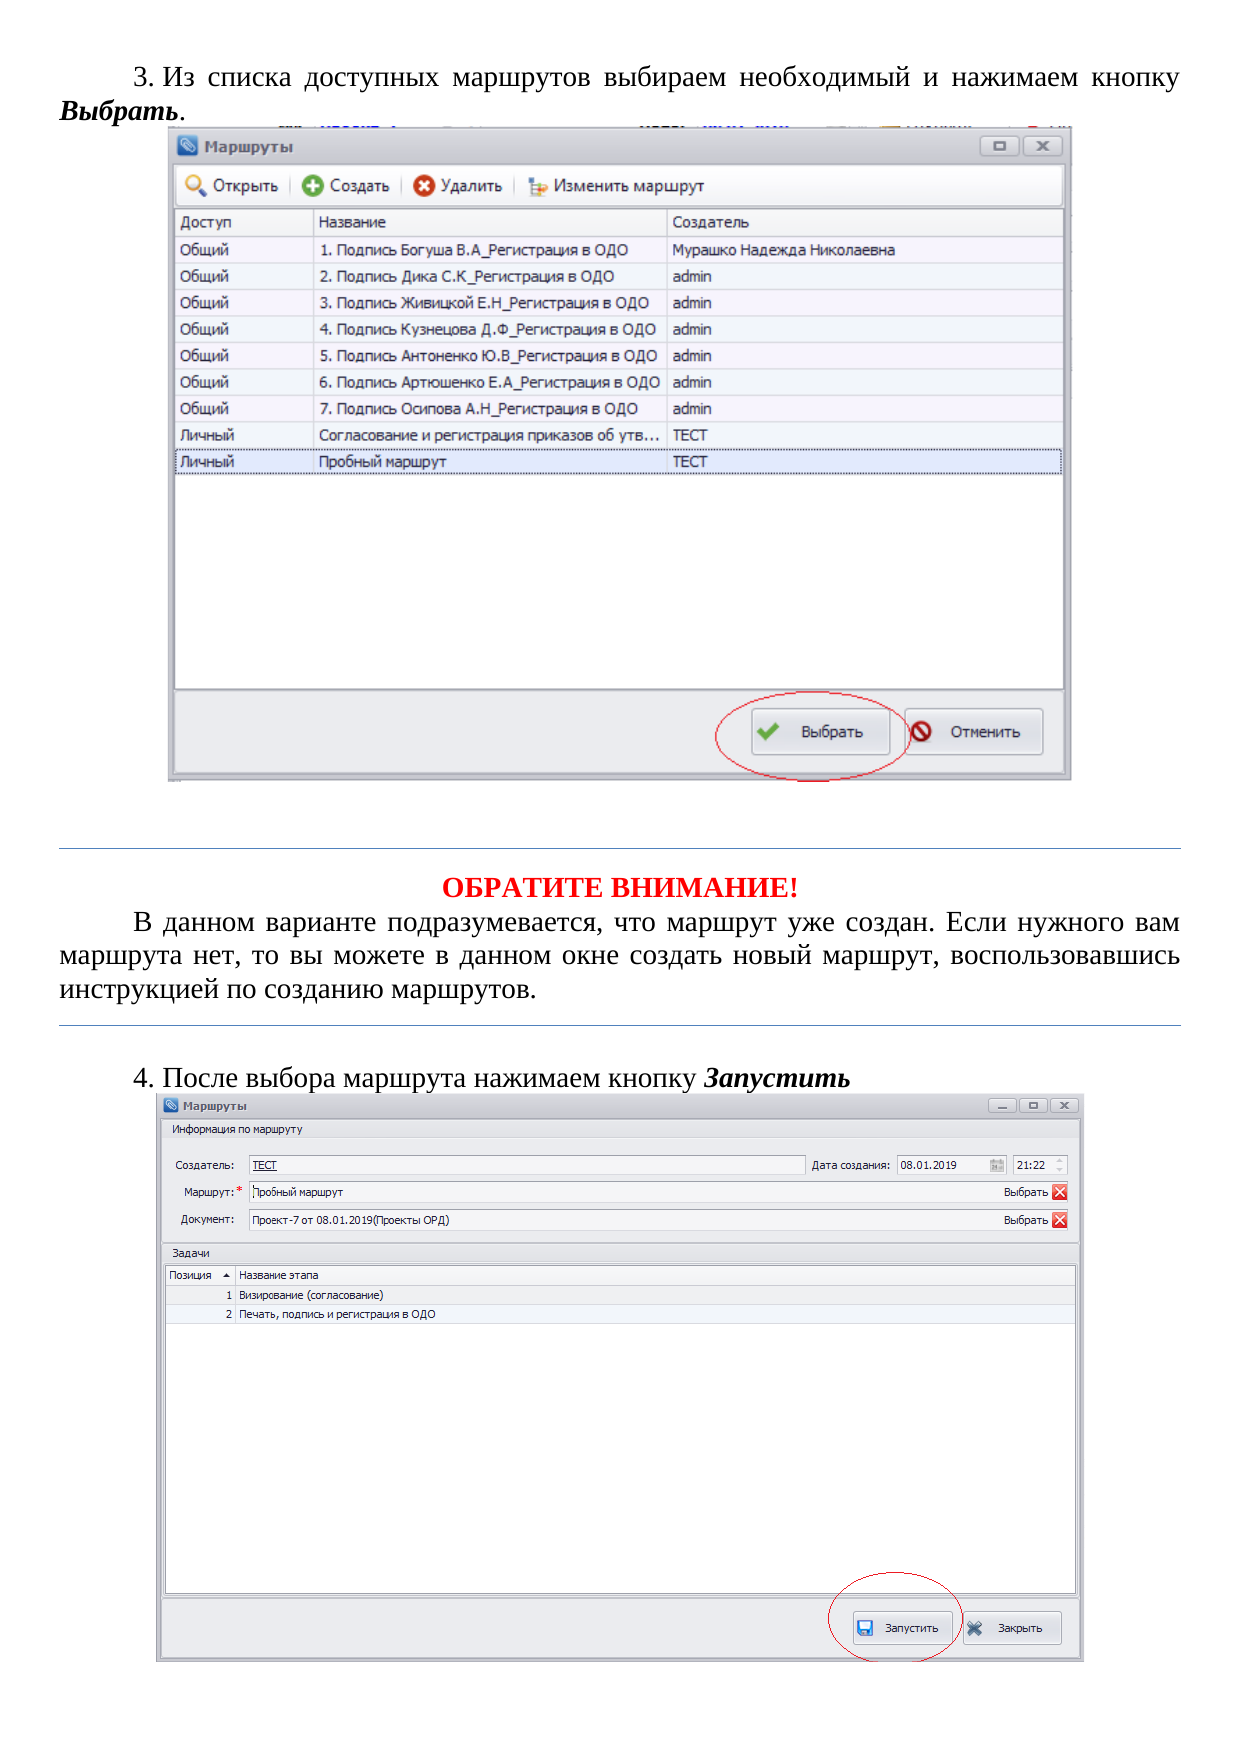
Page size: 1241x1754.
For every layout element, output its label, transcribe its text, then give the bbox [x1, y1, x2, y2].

picture [167, 126, 1073, 782]
text ОБРАТИТЕ ВНИМАНИЕ! [59, 849, 1181, 882]
text В данном варианте подразумевается, что маршрут уже создан. Если нужного вам маршрута нет, то вы можете в данном окне создать новый маршрут, воспользовавшись инструкцией по созданию маршрутов. [59, 882, 1181, 1025]
text 4. После выбора маршрута нажимаем кнопку Запустить [59, 1060, 1181, 1093]
text 3. Из списка доступных маршрутов выбираем необходимый и нажимаем кнопку Выбрать. [59, 59, 1181, 126]
picture [156, 1093, 1085, 1662]
